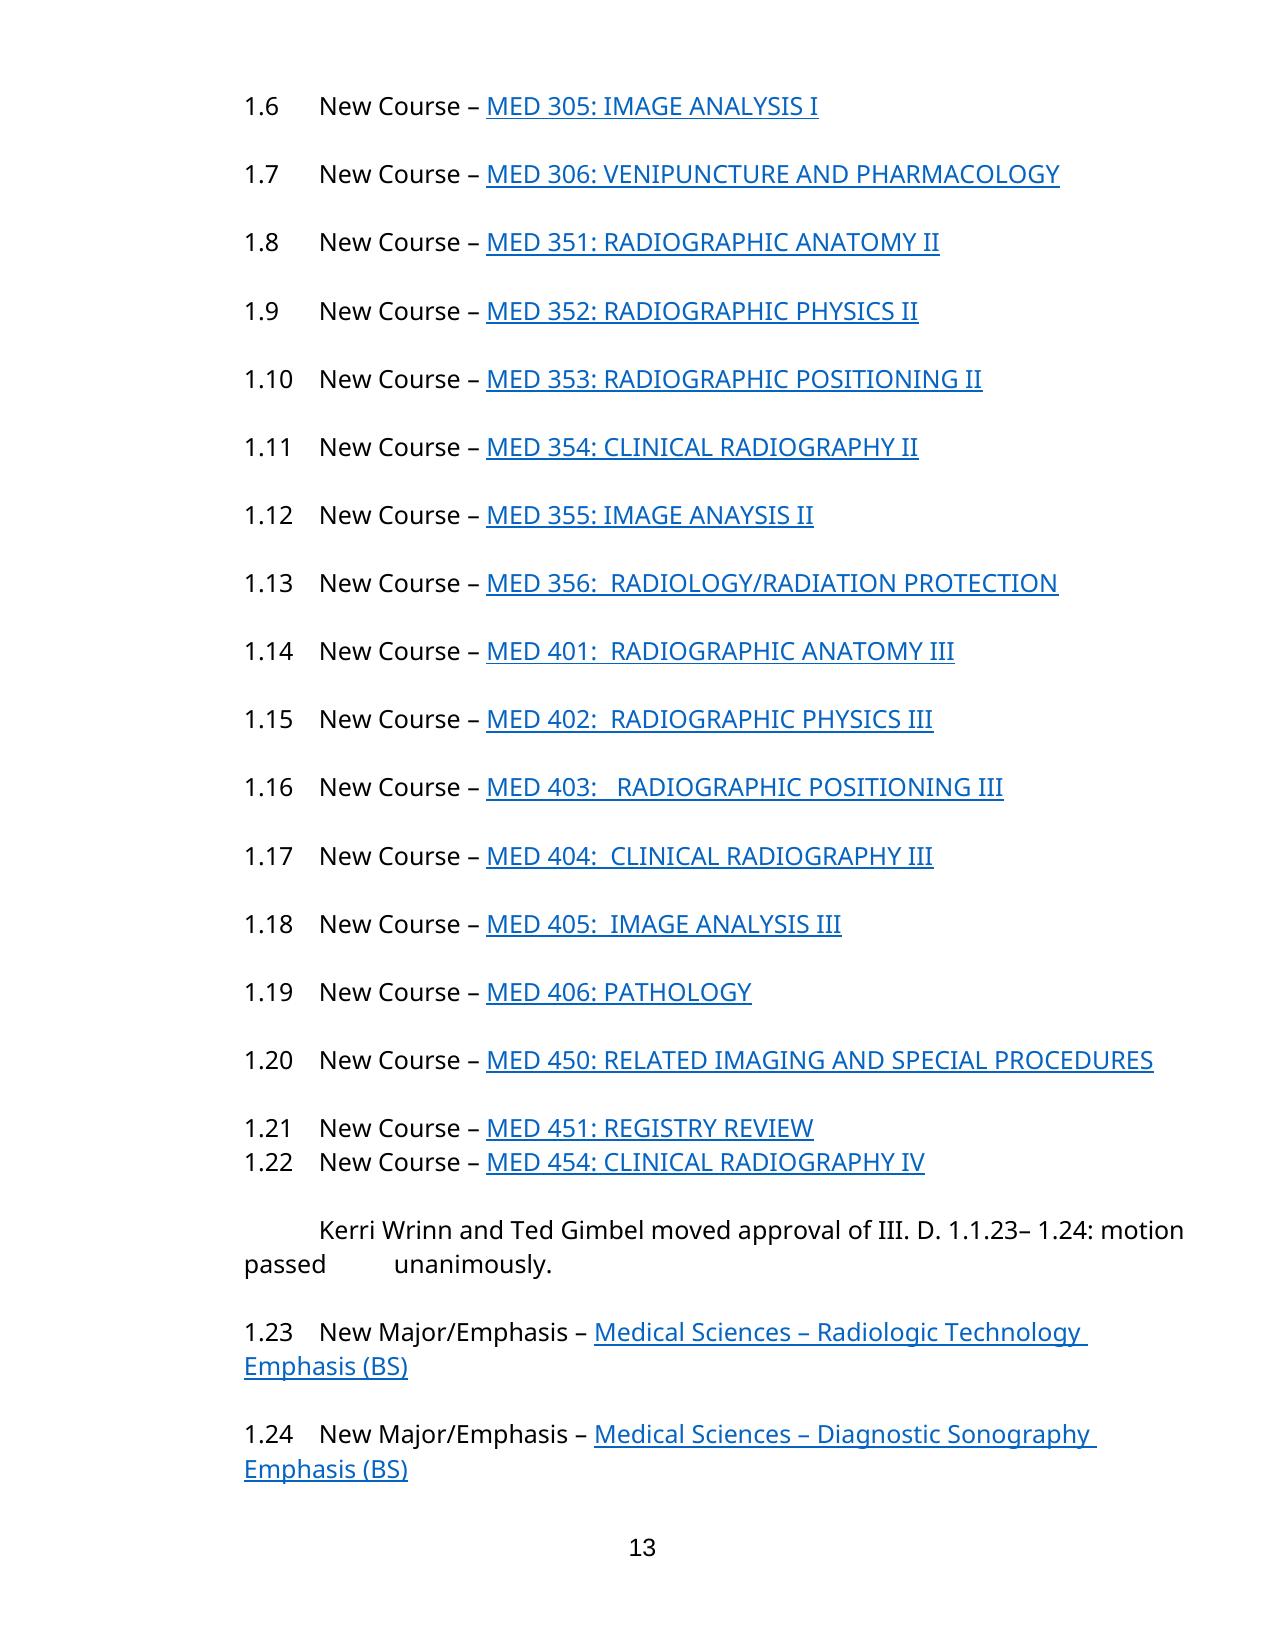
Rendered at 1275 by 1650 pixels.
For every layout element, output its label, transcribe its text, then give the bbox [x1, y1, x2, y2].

text 1.16 New Course – MED 403: RADIOGRAPHIC POSITIONING III [244, 770, 1191, 804]
text 1.20 New Course – MED 450: RELATED IMAGING AND SPECIAL PROCEDURES [244, 1042, 1191, 1077]
text 1.24 New Major/Emphasis – Medical Sciences – Diagnostic Sonography Emphasis (BS) [244, 1417, 1191, 1485]
text 1.19 New Course – MED 406: PATHOLOGY [244, 974, 1191, 1008]
text 1.23 New Major/Emphasis – Medical Sciences – Radiologic Technology Emphasis (BS) [244, 1315, 1191, 1383]
text Kerri Wrinn and Ted Gimbel moved approval of III. D. 1.1.23– 1.24: motion passed unanimously. [244, 1213, 1191, 1281]
text 1.8 New Course – MED 351: RADIOGRAPHIC ANATOMY II [244, 225, 1191, 259]
text 1.22 New Course – MED 454: CLINICAL RADIOGRAPHY IV [244, 1145, 1191, 1179]
text 1.10 New Course – MED 353: RADIOGRAPHIC POSITIONING II [244, 361, 1191, 395]
text 1.12 New Course – MED 355: IMAGE ANAYSIS II [244, 497, 1191, 532]
text 1.18 New Course – MED 405: IMAGE ANALYSIS III [244, 906, 1191, 940]
text 1.6 New Course – MED 305: IMAGE ANALYSIS I [244, 89, 1191, 123]
text 1.17 New Course – MED 404: CLINICAL RADIOGRAPHY III [244, 838, 1191, 872]
text 1.15 New Course – MED 402: RADIOGRAPHIC PHYSICS III [244, 702, 1191, 736]
text 1.7 New Course – MED 306: VENIPUNCTURE AND PHARMACOLOGY [244, 157, 1191, 191]
text 1.13 New Course – MED 356: RADIOLOGY/RADIATION PROTECTION [244, 566, 1191, 600]
text 1.9 New Course – MED 352: RADIOGRAPHIC PHYSICS II [244, 293, 1191, 327]
text 1.21 New Course – MED 451: REGISTRY REVIEW [244, 1111, 1191, 1145]
text 1.14 New Course – MED 401: RADIOGRAPHIC ANATOMY III [244, 634, 1191, 668]
text 1.11 New Course – MED 354: CLINICAL RADIOGRAPHY II [244, 429, 1191, 463]
